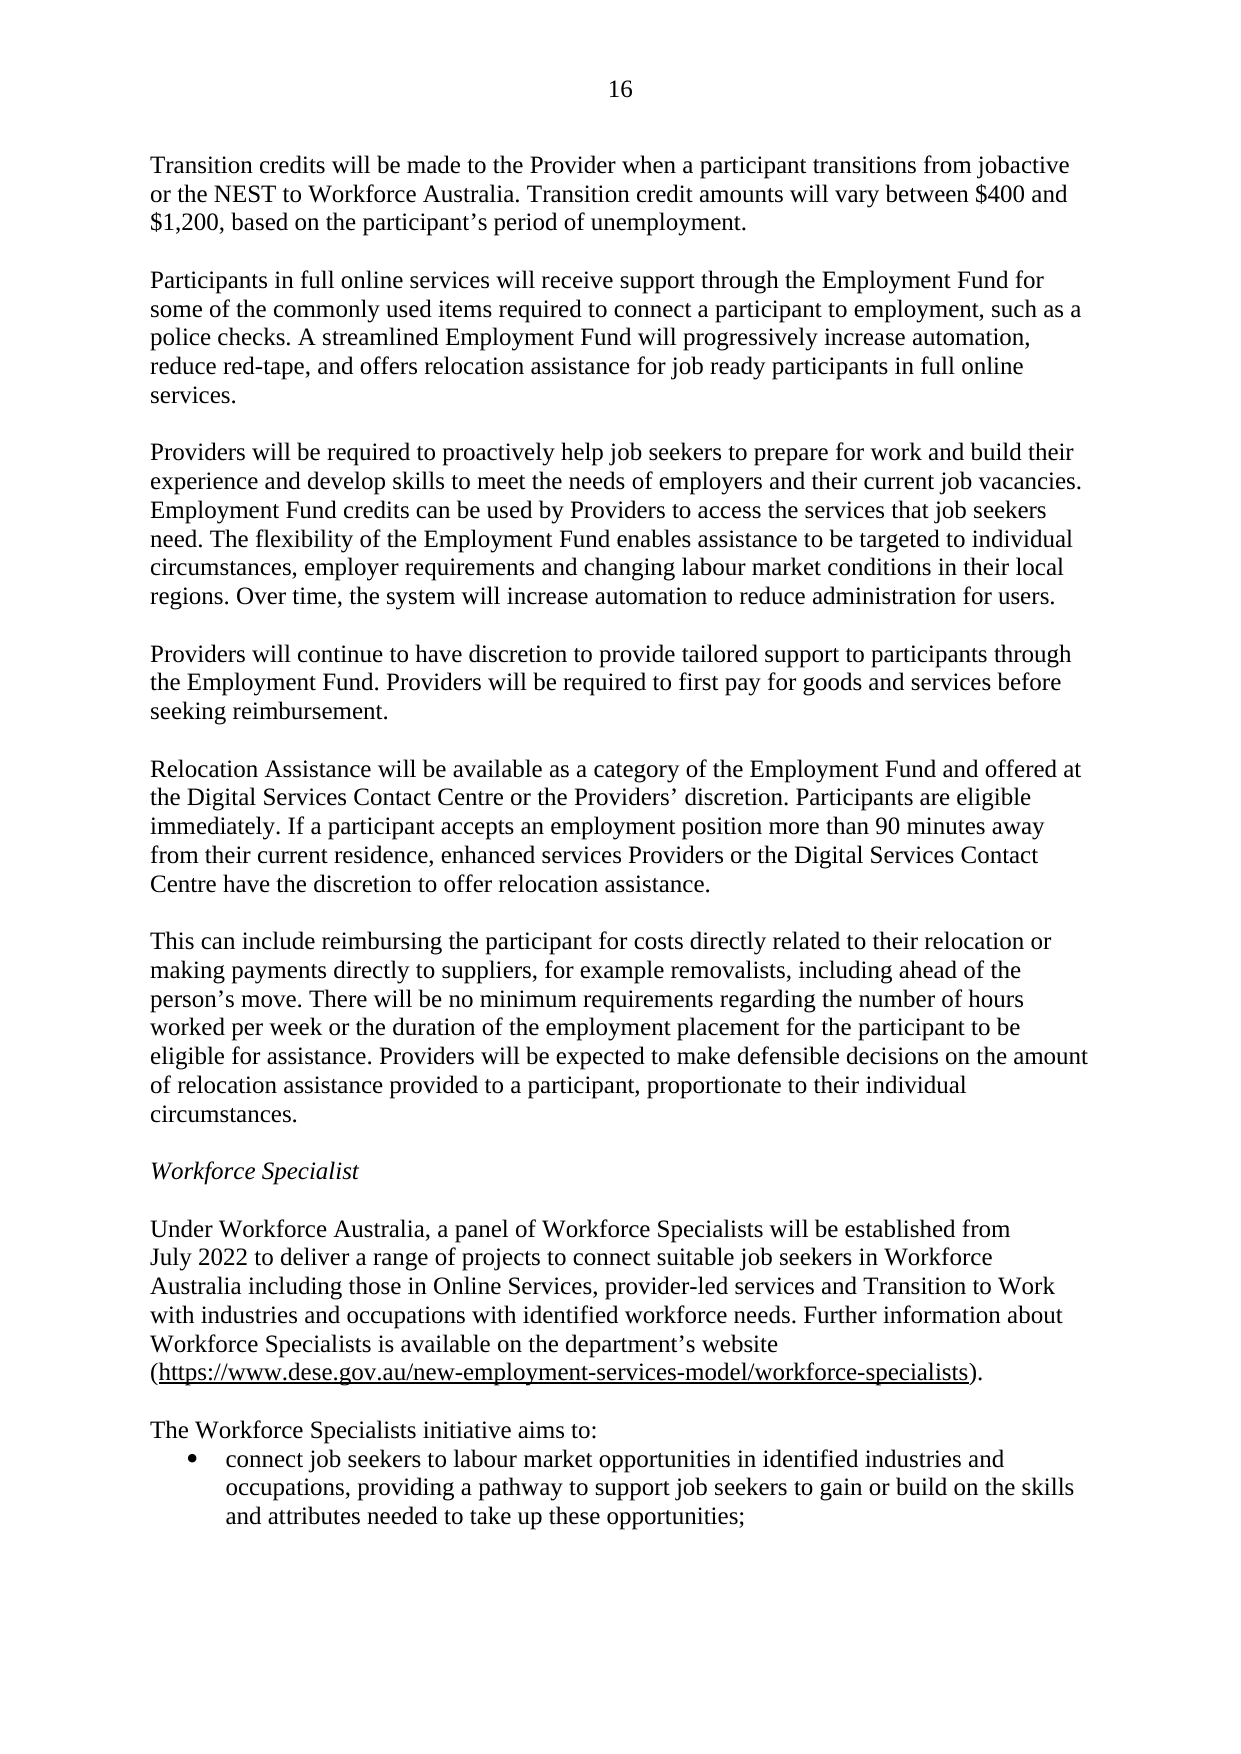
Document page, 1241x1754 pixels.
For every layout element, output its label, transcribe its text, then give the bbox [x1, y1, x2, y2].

text Relocation Assistance will be available as a category of the Employment Fund and offered at the Digital Services Contact Centre or the Providers’ discretion. Participants are eligible immediately. If a participant accepts an employment position more than 90 minutes away from their current residence, enhanced services Providers or the Digital Services Contact Centre have the discretion to offer relocation assistance. [150, 754, 1090, 897]
text Workforce Specialist [150, 1156, 1090, 1185]
text Providers will continue to have discretion to provide tailored support to participants through the Employment Fund. Providers will be required to first pay for goods and services before seeking reimbursement. [150, 639, 1090, 725]
text Participants in full online services will receive support through the Employment Fund for some of the commonly used items required to connect a participant to employment, such as a police checks. A streamlined Employment Fund will progressively increase automation, reduce red-tape, and offers relocation assistance for job ready participants in full online services. [150, 265, 1090, 409]
text Providers will be required to proactively help job seekers to prepare for work and build their experience and develop skills to meet the needs of employers and their current job vacancies. Employment Fund credits can be used by Providers to access the services that job seekers need. The flexibility of the Employment Fund enables assistance to be targeted to individual circumstances, employer requirements and changing labour market conditions in their local regions. Over time, the system will increase automation to reduce administration for users. [150, 437, 1090, 610]
text The Workforce Specialists initiative aims to: [150, 1415, 1090, 1444]
text This can include reimbursing the participant for costs directly related to their relocation or making payments directly to suppliers, for example removalists, including ahead of the person’s move. There will be no minimum requirements regarding the number of hours worked per week or the duration of the employment placement for the participant to be eligible for assistance. Providers will be expected to make defensible decisions on the amount of relocation assistance provided to a participant, proportionate to their individual circumstances. [150, 926, 1090, 1127]
text Under Workforce Australia, a panel of Workforce Specialists will be established from July 2022 to deliver a range of projects to connect suitable job seekers in Workforce Australia including those in Online Services, provider-led services and Transition to Work with industries and occupations with identified workforce needs. Further information about Workforce Specialists is available on the department’s website (https://www.dese.gov.au/new-employment-services-model/workforce-specialists). [150, 1214, 1090, 1386]
list connect job seekers to labour market opportunities in identified industries and occupations, providing a pathway to support job seekers to gain or build on the skills and attributes needed to take up these opportunities; [188, 1444, 1090, 1530]
text Transition credits will be made to the Provider when a participant transitions from jobactive or the NEST to Workforce Australia. Transition credit amounts will vary between $400 and $1,200, based on the participant’s period of unemployment. [150, 150, 1090, 236]
